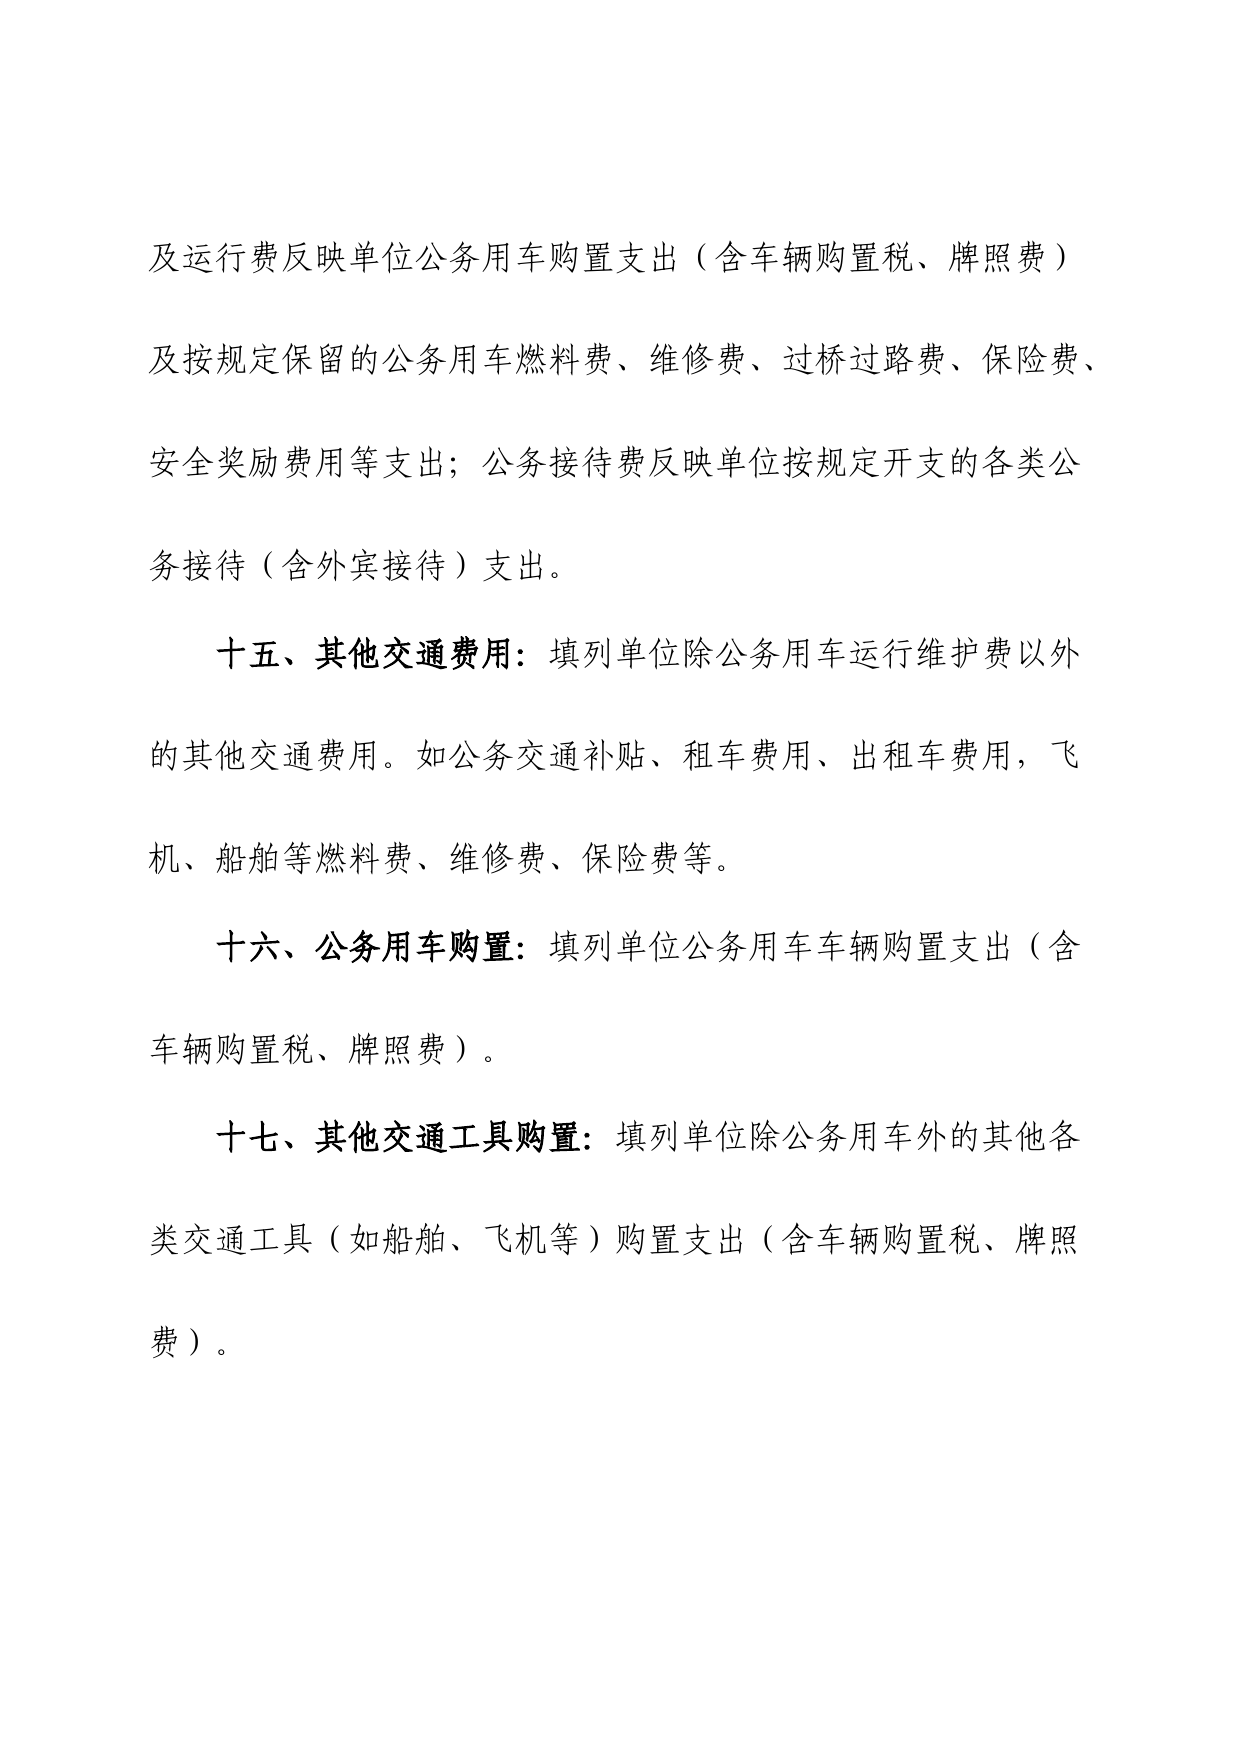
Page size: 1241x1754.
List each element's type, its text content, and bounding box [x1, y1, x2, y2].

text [148, 221, 1093, 597]
text 十七、其他交通工具购置：填列单位除公务用车外的其他各类交通工具（如船舶、飞机等）购置支出（含车辆购置税、牌照费）。 [148, 1100, 1093, 1374]
text 十五、其他交通费用：填列单位除公务用车运行维护费以外的其他交通费用。如公务交通补贴、租车费用、出租车费用，飞机、船舶等燃料费、维修费、保险费等。 [148, 616, 1093, 891]
text 十六、公务用车购置：填列单位公务用车车辆购置支出（含车辆购置税、牌照费）。 [148, 909, 1093, 1081]
